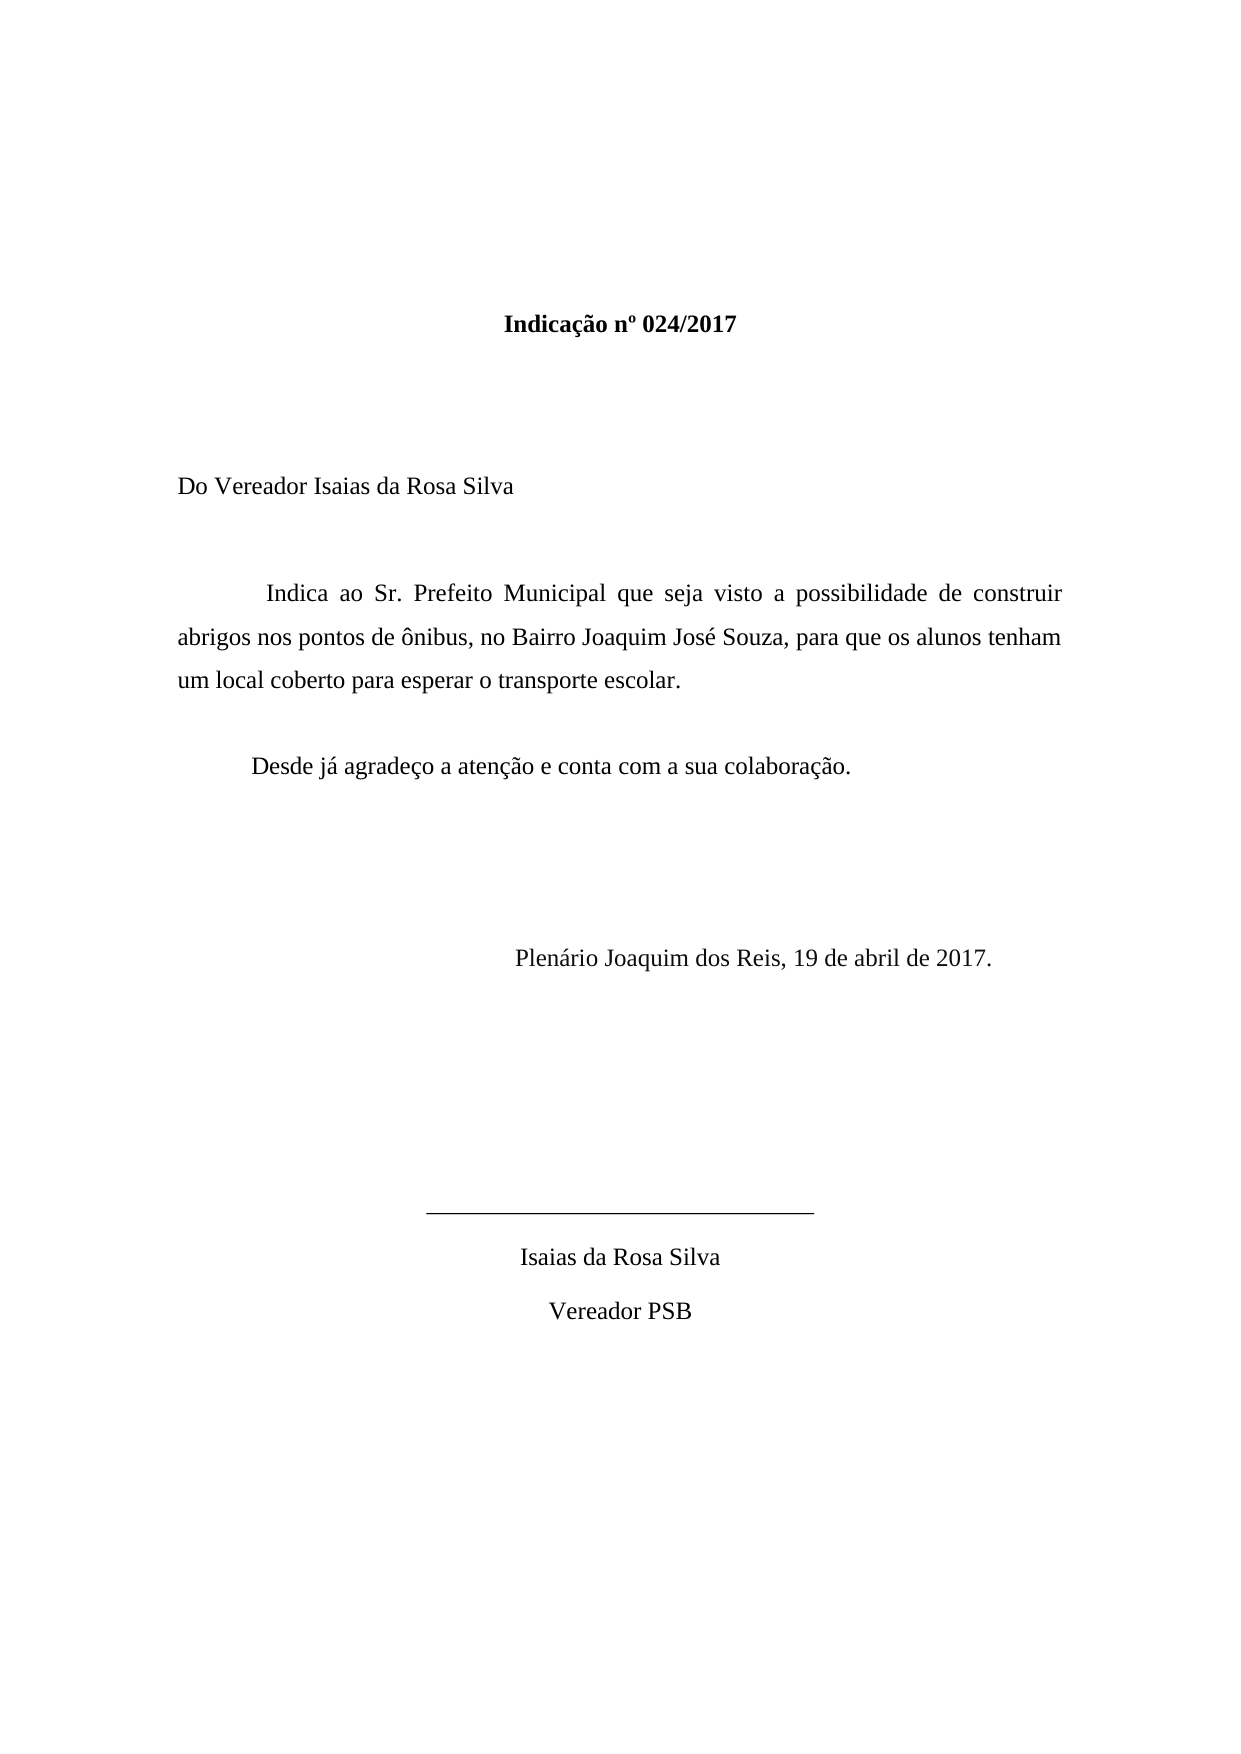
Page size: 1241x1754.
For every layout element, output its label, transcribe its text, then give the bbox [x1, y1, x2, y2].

text Desde já agradeço a atenção e conta com a sua colaboração. [177, 751, 1063, 780]
text Indica ao Sr. Prefeito Municipal que seja visto a possibilidade de construir abrigos nos pontos de ônibus, no Bairro Joaquim José Souza, para que os alunos tenham um local coberto para esperar o transporte escolar. [177, 578, 1063, 693]
text Plenário Joaquim dos Reis, 19 de abril de 2017. [177, 943, 1063, 972]
text Indicação nº 024/2017 [177, 309, 1063, 338]
text Vereador PSB [177, 1296, 1063, 1325]
text Isaias da Rosa Silva [177, 1242, 1063, 1271]
text Do Vereador Isaias da Rosa Silva [177, 471, 1063, 499]
text _______________________________ [177, 1188, 1063, 1217]
